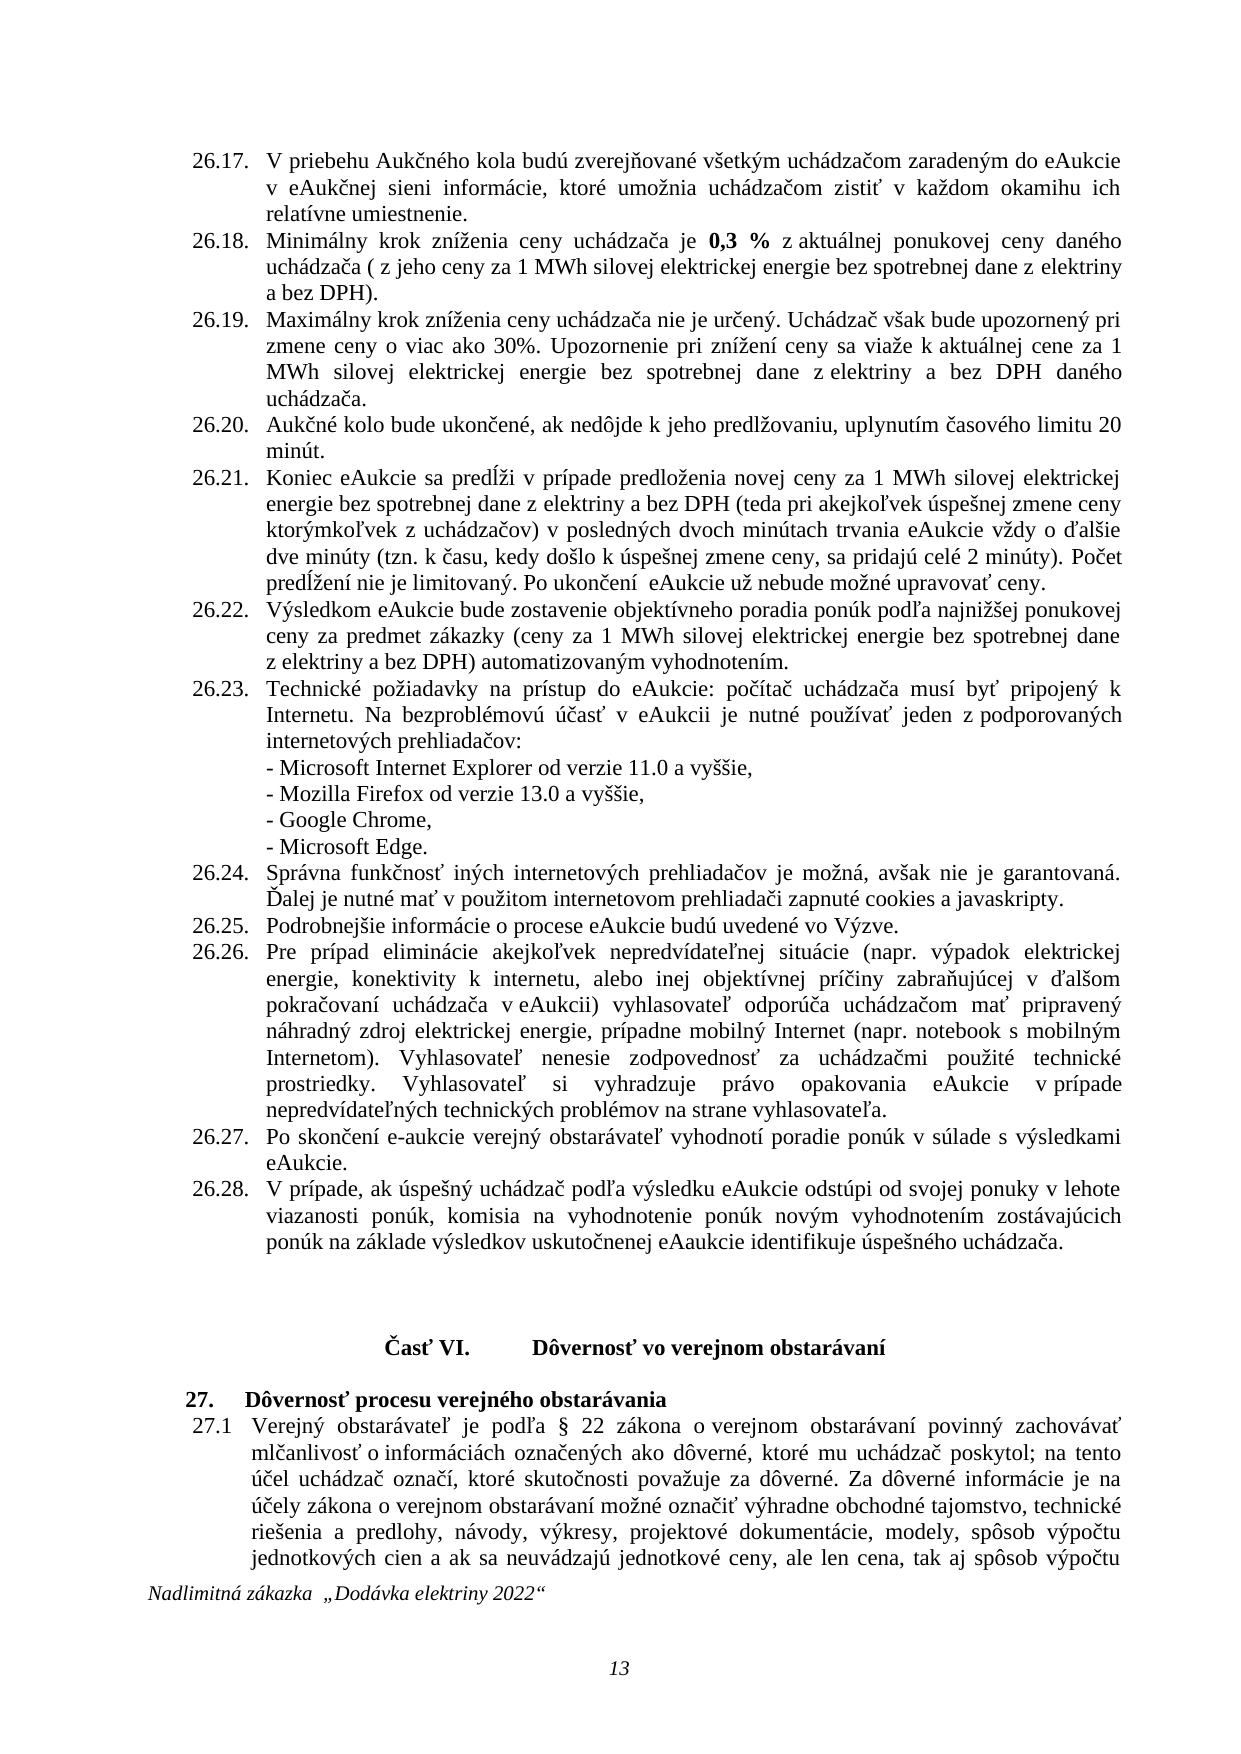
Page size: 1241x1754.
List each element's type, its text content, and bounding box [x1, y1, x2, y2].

list Výsledkom eAukcie bude zostavenie objektívneho poradia ponúk podľa najnižšej ponukovej ceny za predmet zákazky (ceny za 1 MWh silovej elektrickej energie bez spotrebnej dane z elektriny a bez DPH) automatizovaným vyhodnotením. [192, 596, 1122, 675]
text - Microsoft Internet Explorer od verzie 11.0 a vyššie, [266, 754, 1122, 780]
list Aukčné kolo bude ukončené, ak nedôjde k jeho predlžovaniu, uplynutím časového limitu 20 minút. [192, 411, 1122, 464]
list Technické požiadavky na prístup do eAukcie: počítač uchádzača musí byť pripojený k Internetu. Na bezproblémovú účasť v eAukcii je nutné používať jeden z podporovaných internetových prehliadačov: [192, 675, 1122, 754]
text - Microsoft Edge. [266, 833, 1122, 859]
subtitle Dôvernosť procesu verejného obstarávania [185, 1386, 1122, 1413]
list Správna funkčnosť iných internetových prehliadačov je možná, avšak nie je garantovaná. Ďalej je nutné mať v použitom internetovom prehliadači zapnuté cookies a javaskripty. [192, 859, 1122, 912]
list Po skončení e-aukcie verejný obstarávateľ vyhodnotí poradie ponúk v súlade s výsledkami eAukcie. [192, 1123, 1122, 1175]
list Minimálny krok zníženia ceny uchádzača je 0,3 % z aktuálnej ponukovej ceny daného uchádzača ( z jeho ceny za 1 MWh silovej elektrickej energie bez spotrebnej dane z elektriny a bez DPH). [192, 227, 1122, 306]
subtitle Časť VI. Dôvernosť vo verejnom obstarávaní [148, 1333, 1122, 1360]
text - Google Chrome, [266, 806, 1122, 833]
list Pre prípad eliminácie akejkoľvek nepredvídateľnej situácie (napr. výpadok elektrickej energie, konektivity k internetu, alebo inej objektívnej príčiny zabraňujúcej v ďalšom pokračovaní uchádzača v eAukcii) vyhlasovateľ odporúča uchádzačom mať pripravený náhradný zdroj elektrickej energie, prípadne mobilný Internet (napr. notebook s mobilným Internetom). Vyhlasovateľ nenesie zodpovednosť za uchádzačmi použité technické prostriedky. Vyhlasovateľ si vyhradzuje právo opakovania eAukcie v prípade nepredvídateľných technických problémov na strane vyhlasovateľa. [192, 938, 1122, 1123]
list Koniec eAukcie sa predĺži v prípade predloženia novej ceny za 1 MWh silovej elektrickej energie bez spotrebnej dane z elektriny a bez DPH (teda pri akejkoľvek úspešnej zmene ceny ktorýmkoľvek z uchádzačov) v posledných dvoch minútach trvania eAukcie vždy o ďalšie dve minúty (tzn. k času, kedy došlo k úspešnej zmene ceny, sa pridajú celé 2 minúty). Počet predĺžení nie je limitovaný. Po ukončení eAukcie už nebude možné upravovať ceny. [192, 464, 1122, 596]
text - Mozilla Firefox od verzie 13.0 a vyššie, [266, 780, 1122, 806]
list Maximálny krok zníženia ceny uchádzača nie je určený. Uchádzač však bude upozornený pri zmene ceny o viac ako 30%. Upozornenie pri znížení ceny sa viaže k aktuálnej cene za 1 MWh silovej elektrickej energie bez spotrebnej dane z elektriny a bez DPH daného uchádzača. [192, 306, 1122, 411]
list V priebehu Aukčného kola budú zverejňované všetkým uchádzačom zaradeným do eAukcie v eAukčnej sieni informácie, ktoré umožnia uchádzačom zistiť v každom okamihu ich relatívne umiestnenie. [192, 148, 1122, 227]
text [192, 1413, 1122, 1571]
list Podrobnejšie informácie o procese eAukcie budú uvedené vo Výzve. [192, 912, 1122, 938]
list V prípade, ak úspešný uchádzač podľa výsledku eAukcie odstúpi od svojej ponuky v lehote viazanosti ponúk, komisia na vyhodnotenie ponúk novým vyhodnotením zostávajúcich ponúk na základe výsledkov uskutočnenej eAaukcie identifikuje úspešného uchádzača. [192, 1175, 1122, 1254]
